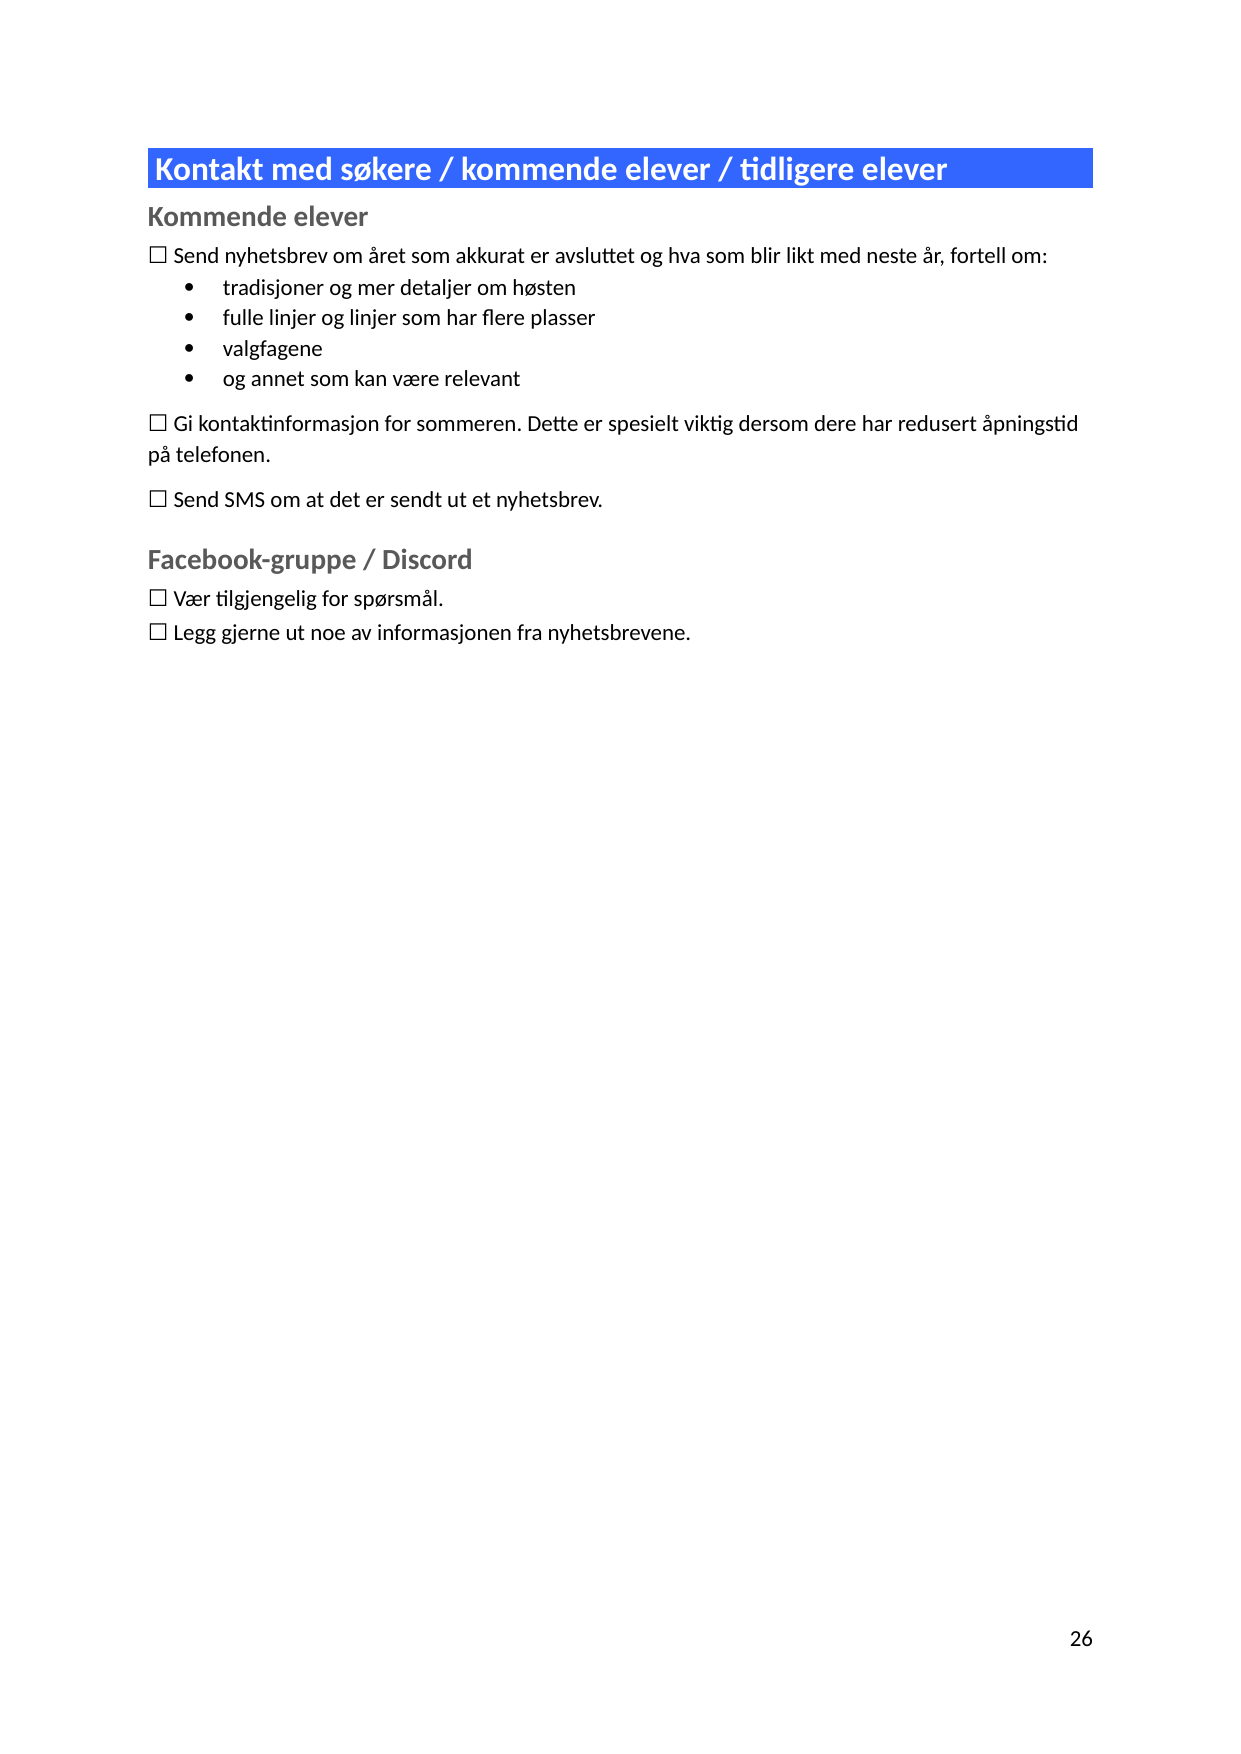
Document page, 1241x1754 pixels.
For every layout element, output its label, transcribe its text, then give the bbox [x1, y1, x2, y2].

text Legg gjerne ut noe av informasjonen fra nyhetsbrevene. [148, 616, 1093, 678]
subtitle Kommende elever [148, 198, 1093, 234]
text Gi kontaktinformasjon for sommeren. Dette er spesielt viktig dersom dere har redusert åpningstid på telefonen. [148, 407, 1093, 468]
subtitle Kontakt med søkere / kommende elever / tidligere elever [148, 148, 1093, 188]
list og annet som kan være relevant [185, 364, 1093, 392]
list tradisjoner og mer detaljer om høsten [185, 273, 1093, 301]
text Vær tilgjengelig for spørsmål. [148, 582, 1093, 614]
text Send SMS om at det er sendt ut et nyhetsbrev. [148, 483, 1093, 514]
list valgfagene [185, 334, 1093, 362]
subtitle Facebook-gruppe / Discord [148, 541, 1093, 577]
text Send nyhetsbrev om året som akkurat er avsluttet og hva som blir likt med neste år, fortell om: [148, 239, 1093, 271]
list fulle linjer og linjer som har flere plasser [185, 303, 1093, 331]
